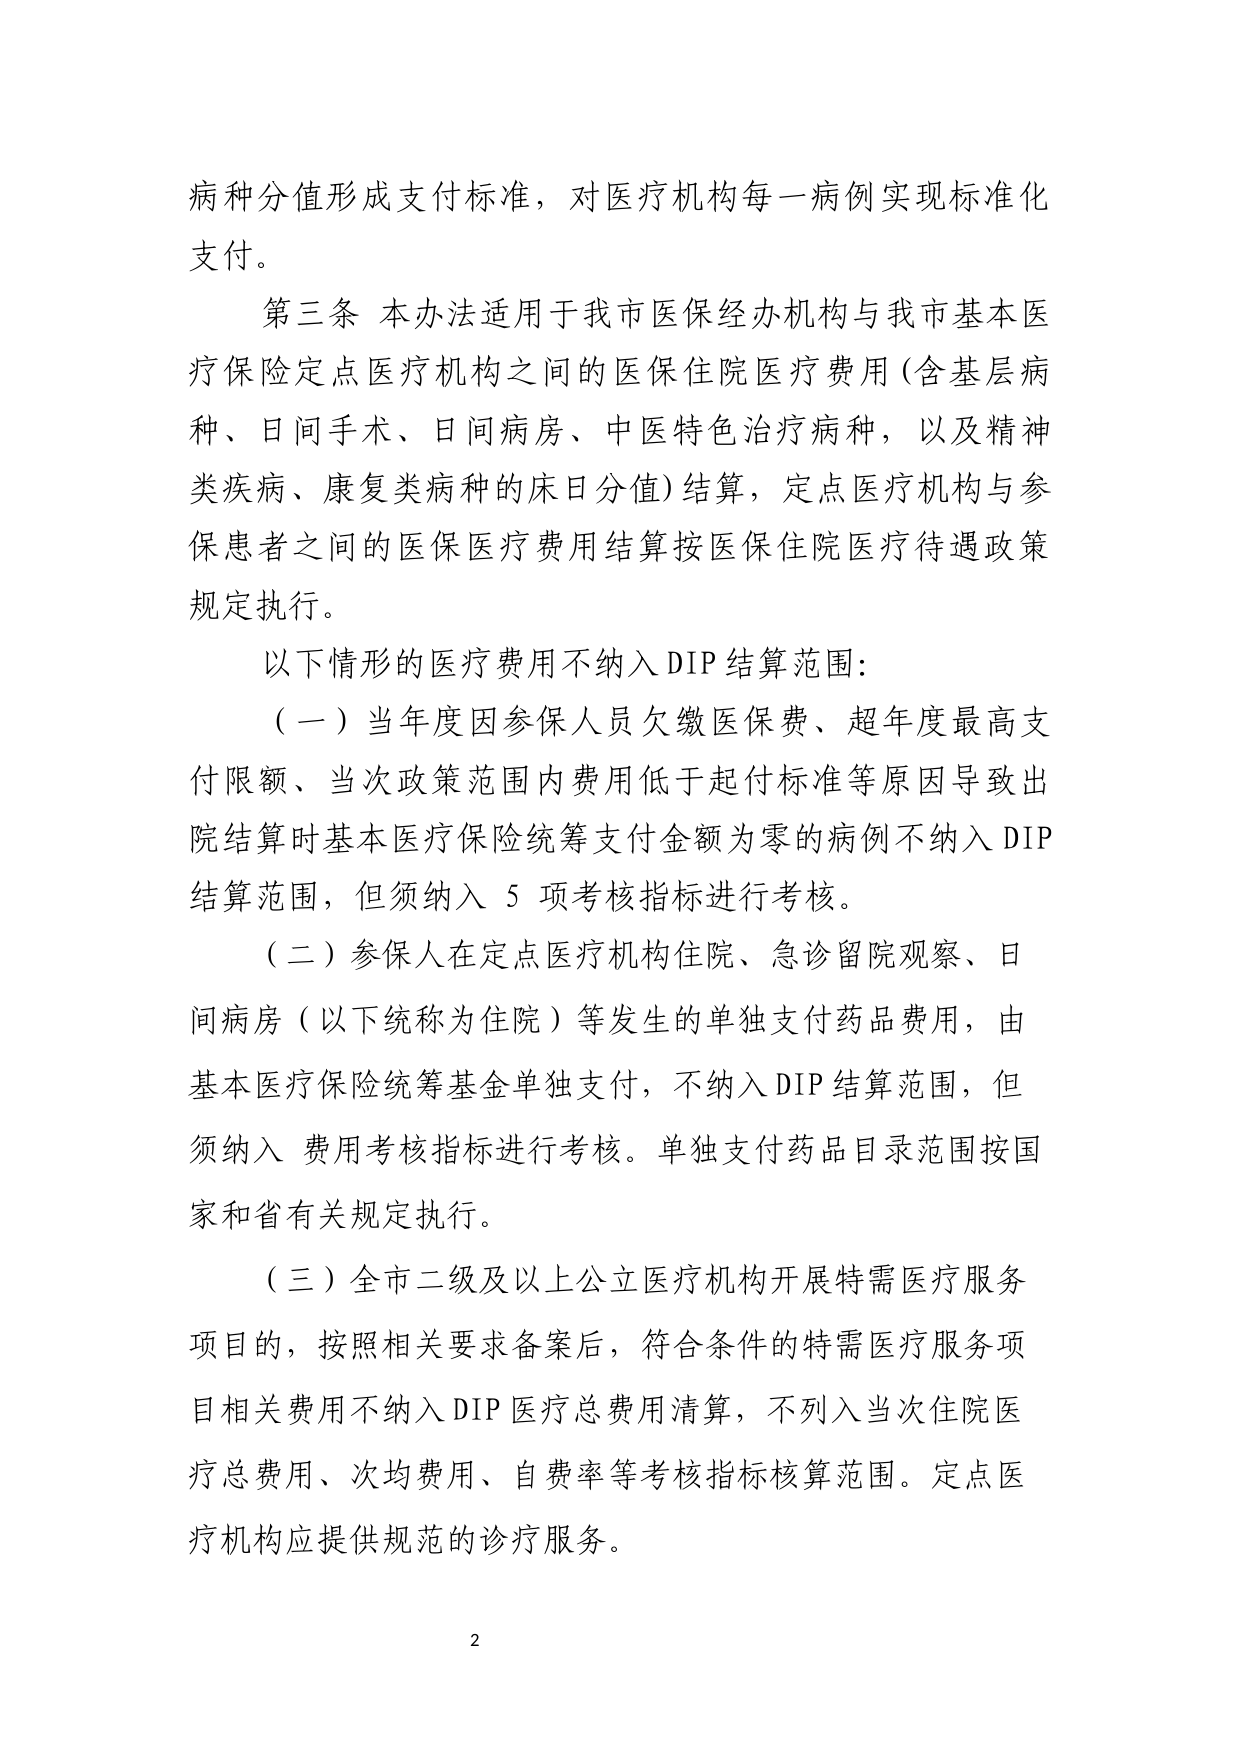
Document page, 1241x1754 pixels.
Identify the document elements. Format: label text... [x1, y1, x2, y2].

text （三）全市二级及以上公立医疗机构开展特需医疗服务项目的，按照相关要求备案后，符合条件的特需医疗服务项目相关费用不纳入DIP医疗总费用清算，不列入当次住院医疗总费用、次均费用、自费率等考核指标核算范围。定点医疗机构应提供规范的诊疗服务。 [187, 1245, 1053, 1570]
text 以下情形的医疗费用不纳入DIP结算范围： [187, 629, 1053, 687]
text （一）当年度因参保人员欠缴医保费、超年度最高支付限额、当次政策范围内费用低于起付标准等原因导致出院结算时基本医疗保险统筹支付金额为零的病例不纳入DIP结算范围，但须纳入 5 项考核指标进行考核。 [187, 687, 1053, 920]
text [187, 162, 1053, 279]
text （二）参保人在定点医疗机构住院、急诊留院观察、日间病房（以下统称为住院）等发生的单独支付药品费用，由基本医疗保险统筹基金单独支付，不纳入DIP结算范围，但须纳入 费用考核指标进行考核。单独支付药品目录范围按国家和省有关规定执行。 [187, 920, 1053, 1245]
text 第三条 本办法适用于我市医保经办机构与我市基本医疗保险定点医疗机构之间的医保住院医疗费用(含基层病种、日间手术、日间病房、中医特色治疗病种，以及精神类疾病、康复类病种的床日分值)结算，定点医疗机构与参保患者之间的医保医疗费用结算按医保住院医疗待遇政策规定执行。 [187, 279, 1053, 629]
